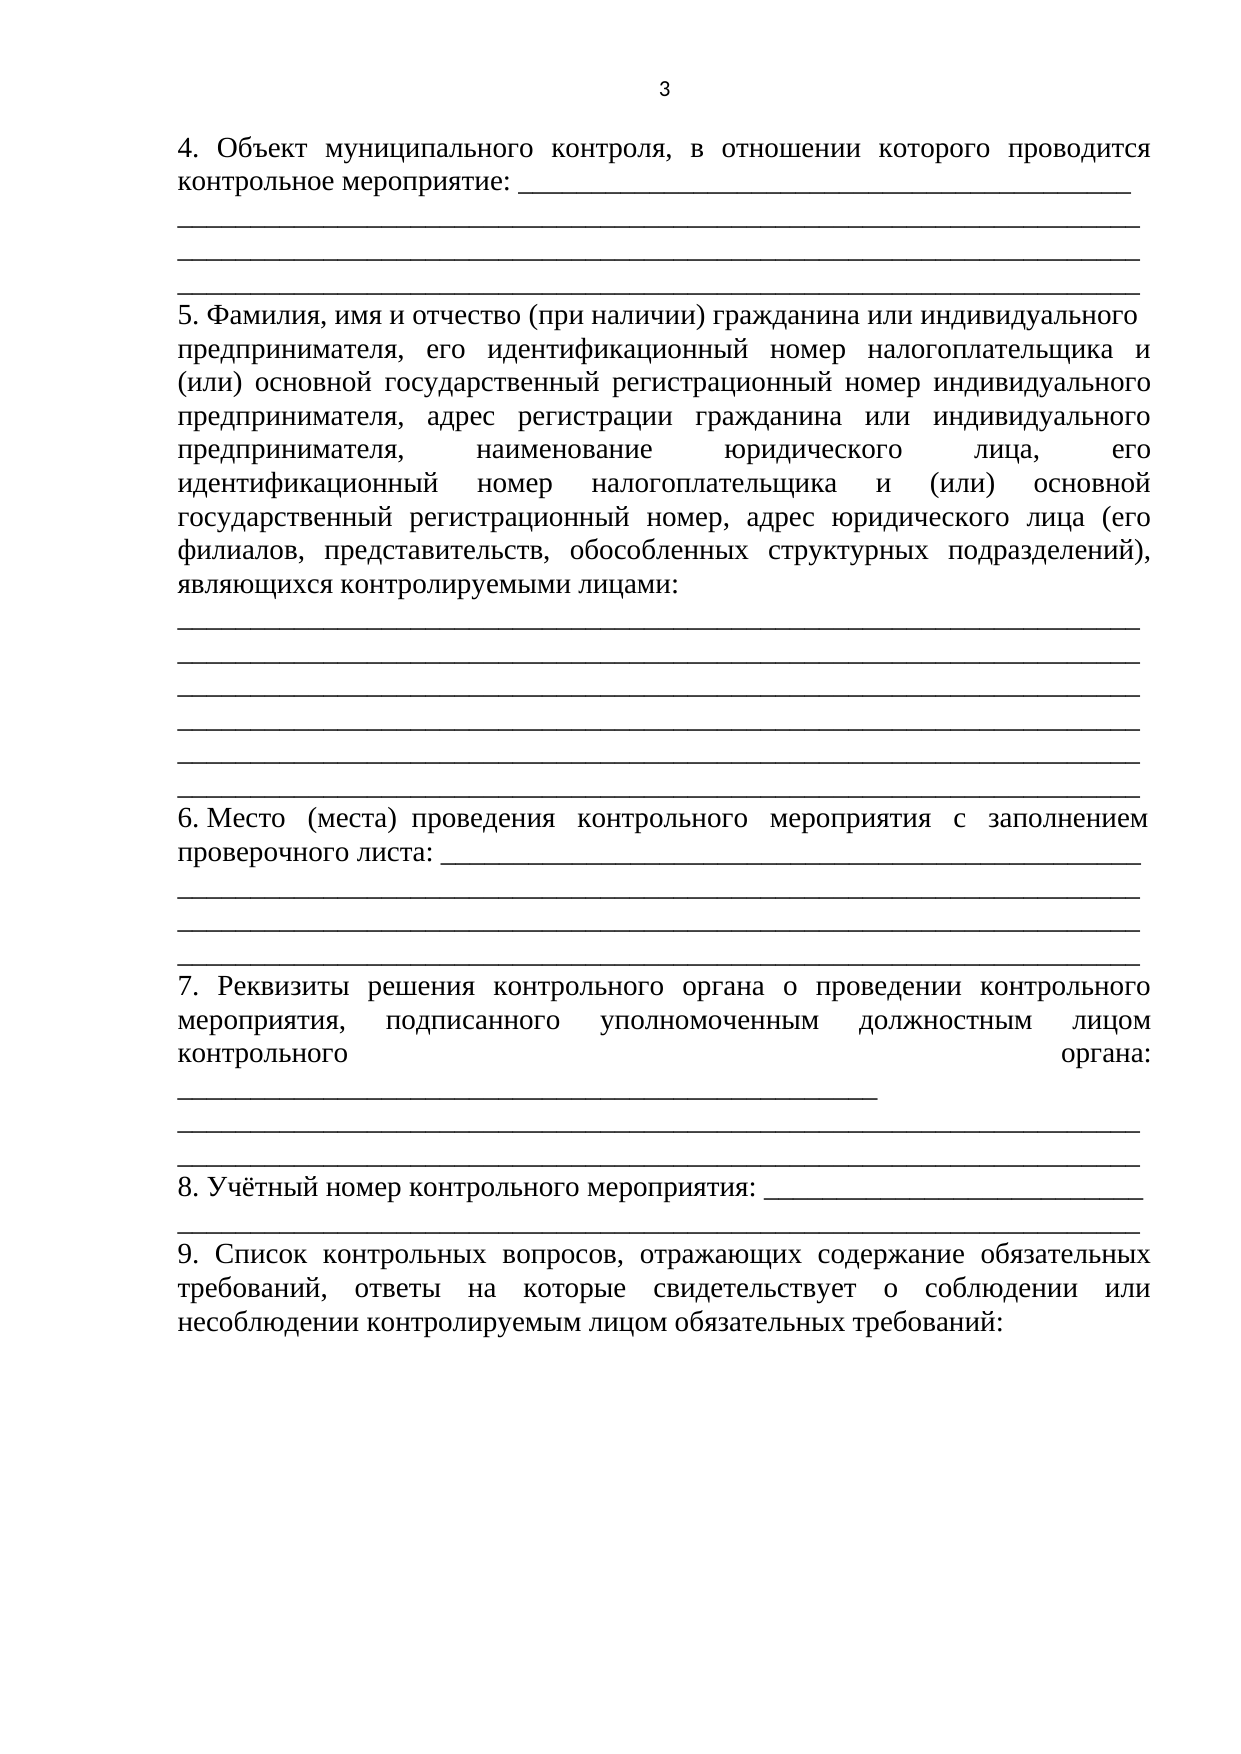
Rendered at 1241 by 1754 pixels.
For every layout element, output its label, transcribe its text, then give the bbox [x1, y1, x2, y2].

text ______________________________________________________________________________________________________________________________________________________________________________________________________ [177, 197, 1152, 297]
text 4. Объект муниципального контроля, в отношении которого проводится контрольное мероприятие: __________________________________________ [177, 130, 1152, 197]
text ____________________________________________________________________________________________________________________________________________________________________________________________________________________________________________________________________________________________________________________________________________________________________________________________________________ [177, 599, 1152, 801]
text 5. Фамилия, имя и отчество (при наличии) гражданина или индивидуального [177, 297, 1152, 331]
text ______________________________________________________________________________________________________________________________________________________________________________________________________ [177, 868, 1152, 968]
text 6. Место (места) проведения контрольного мероприятия с заполнением [177, 801, 1152, 834]
text __________________________________________________________________ [177, 1203, 1152, 1237]
text 9. Список контрольных вопросов, отражающих содержание обязательных требований, ответы на которые свидетельствует о соблюдении или несоблюдении контролируемым лицом обязательных требований: [177, 1237, 1152, 1337]
text 8. Учётный номер контрольного мероприятия: __________________________ [177, 1169, 1152, 1203]
text 7. Реквизиты решения контрольного органа о проведении контрольного мероприятия, подписанного уполномоченным должностным лицом контрольного органа: ________________________________________________ [177, 968, 1152, 1102]
text предпринимателя, его идентификационный номер налогоплательщика и (или) основной государственный регистрационный номер индивидуального предпринимателя, адрес регистрации гражданина или индивидуального предпринимателя, наименование юридического лица, его идентификационный номер налогоплательщика и (или) основной государственный регистрационный номер, адрес юридического лица (его филиалов, представительств, обособленных структурных подразделений), являющихся контролируемыми лицами: [177, 331, 1152, 599]
text ____________________________________________________________________________________________________________________________________ [177, 1102, 1152, 1169]
text проверочного листа: ________________________________________________ [177, 834, 1152, 868]
